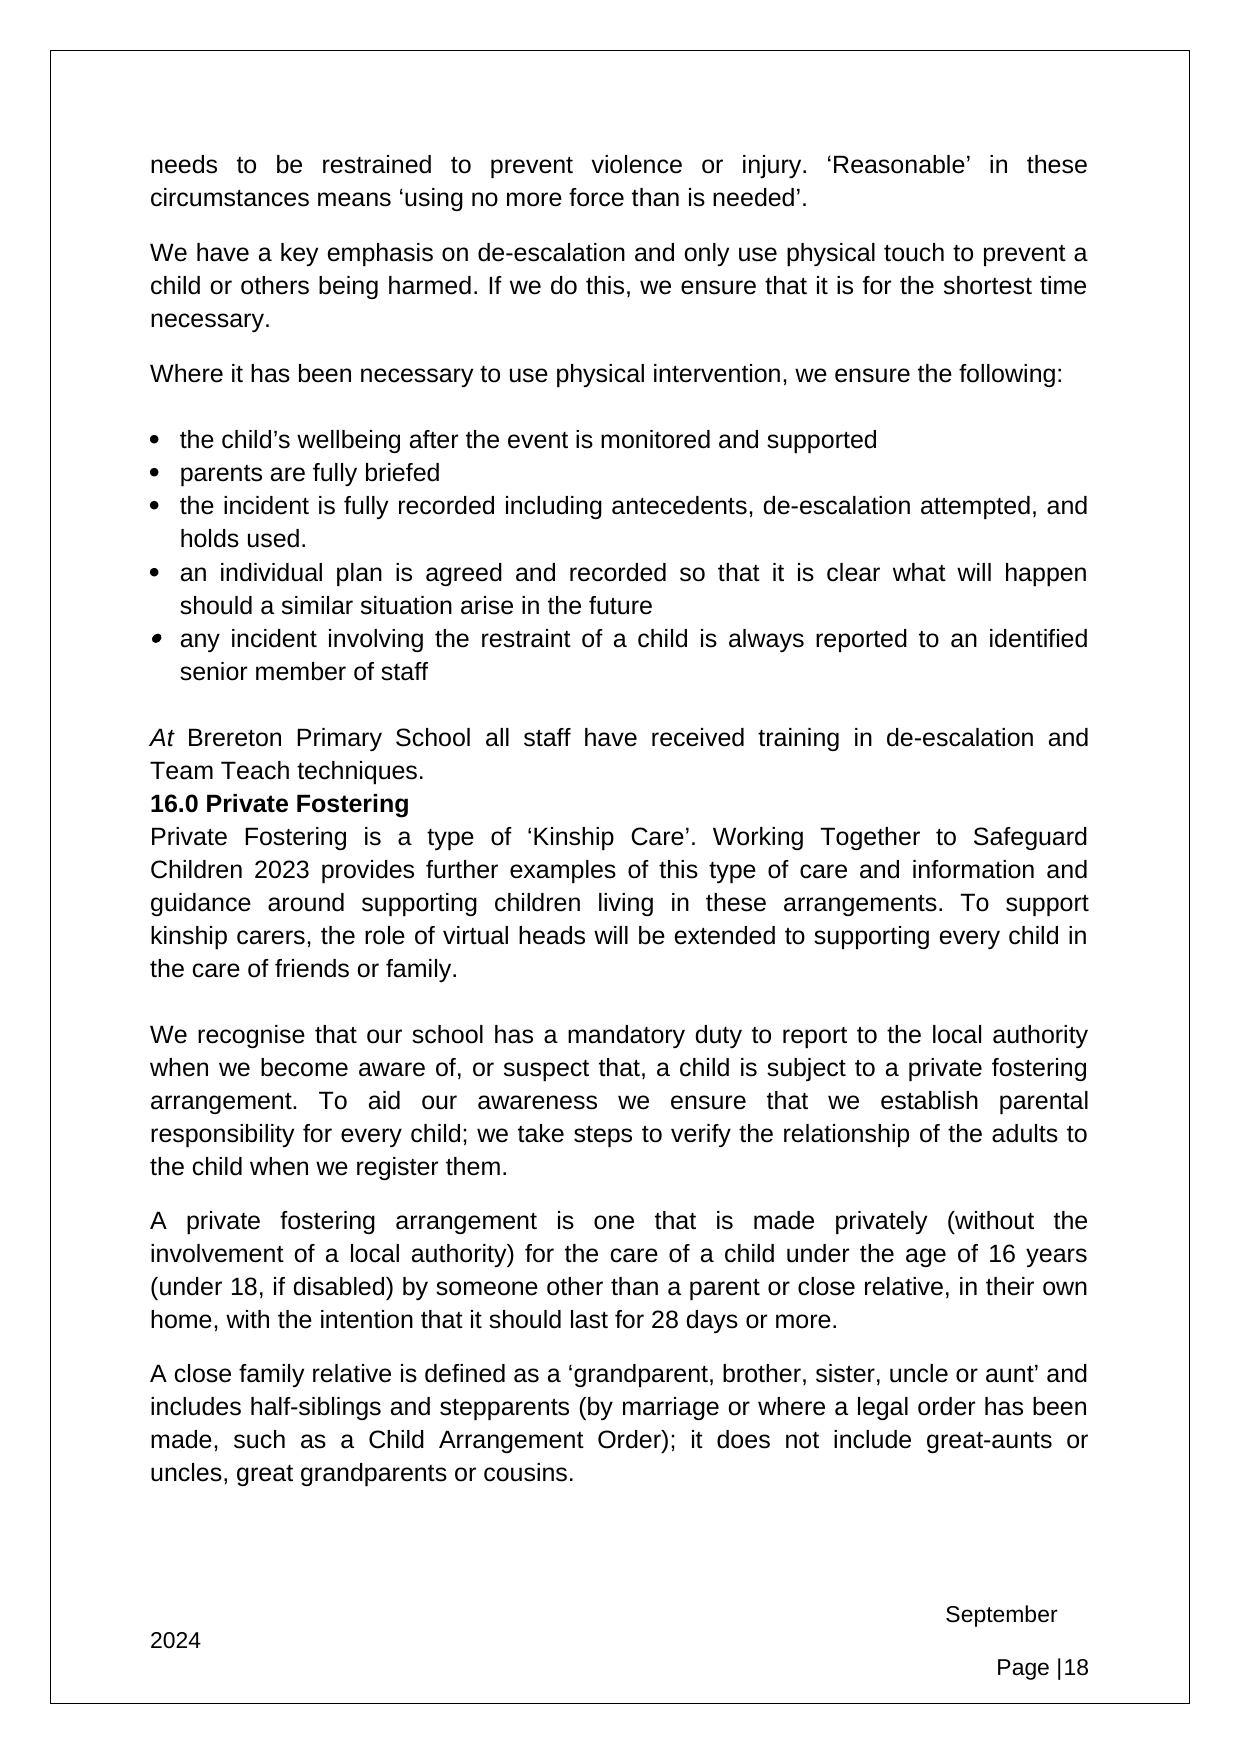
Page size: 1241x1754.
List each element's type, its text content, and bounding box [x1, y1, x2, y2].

text A close family relative is defined as a ‘grandparent, brother, sister, uncle or aunt’ and includes half-siblings and stepparents (by marriage or where a legal order has been made, such as a Child Arrangement Order); it does not include great-aunts or uncles, great grandparents or cousins. [150, 1359, 1090, 1487]
text Private Fostering is a type of ‘Kinship Care’. Working Together to Safeguard Children 2023 provides further examples of this type of care and information and guidance around supporting children living in these arrangements. To support kinship carers, the role of virtual heads will be extended to supporting every child in the care of friends or family. [150, 822, 1090, 983]
list the incident is fully recorded including antecedents, de-escalation attempted, and holds used. [150, 491, 1090, 553]
list parents are fully briefed [150, 458, 1090, 487]
text Where it has been necessary to use physical intervention, we ensure the following: [150, 359, 1090, 388]
list an individual plan is agreed and recorded so that it is clear what will happen should a similar situation arise in the future [150, 557, 1090, 619]
list the child’s wellbeing after the event is monitored and supported [150, 425, 1090, 454]
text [150, 150, 1090, 212]
text At Brereton Primary School all staff have received training in de-escalation and Team Teach techniques. [150, 723, 1090, 784]
list any incident involving the restraint of a child is always reported to an identified senior member of staff [150, 624, 1090, 686]
text We recognise that our school has a mandatory duty to report to the local authority when we become aware of, or suspect that, a child is subject to a private fostering arrangement. To aid our awareness we ensure that we establish parental responsibility for every child; we take steps to verify the relationship of the adults to the child when we register them. [150, 1020, 1090, 1181]
text We have a key emphasis on de-escalation and only use physical touch to prevent a child or others being harmed. If we do this, we ensure that it is for the shortest time necessary. [150, 238, 1090, 333]
text 16.0 Private Fostering [150, 789, 1090, 818]
text A private fostering arrangement is one that is made privately (without the involvement of a local authority) for the care of a child under the age of 16 years (under 18, if disabled) by someone other than a parent or close relative, in their own home, with the intention that it should last for 28 days or more. [150, 1206, 1090, 1334]
